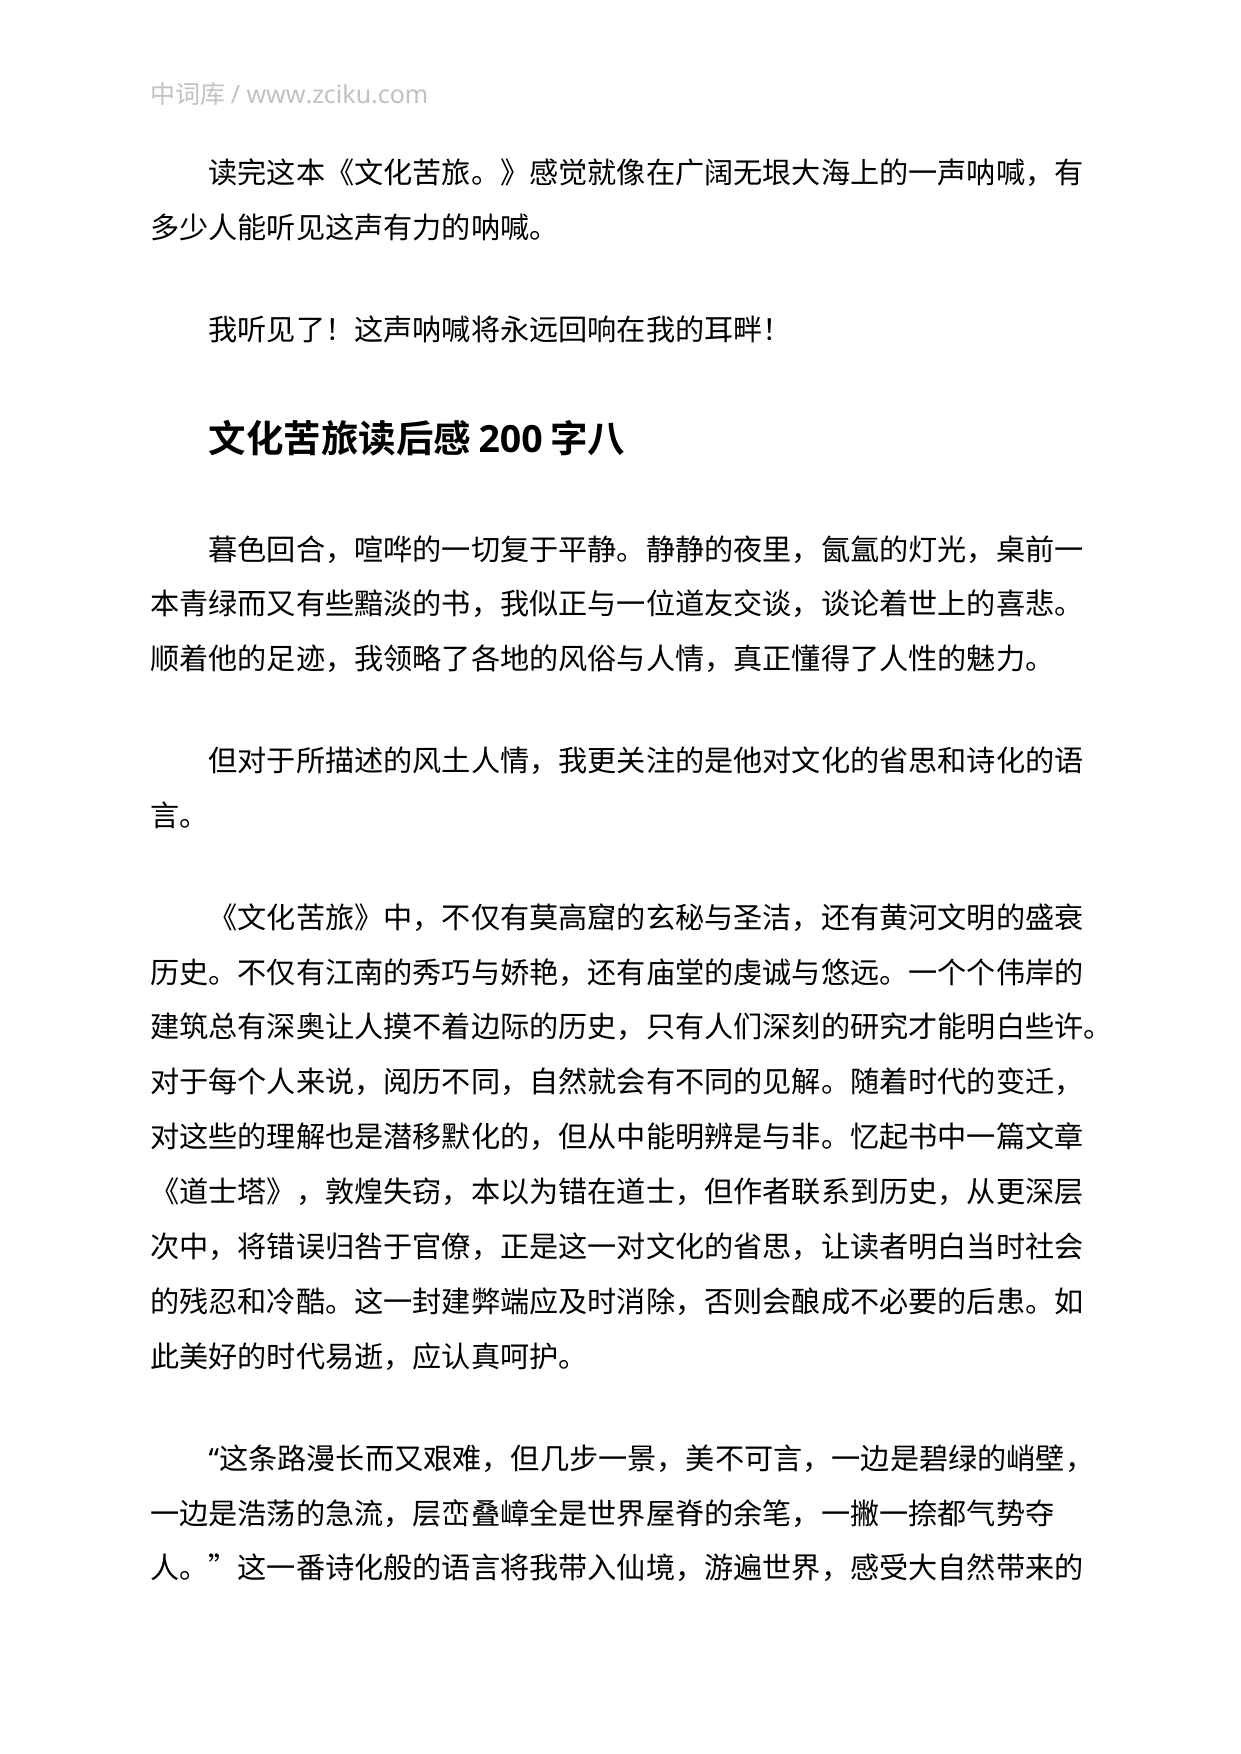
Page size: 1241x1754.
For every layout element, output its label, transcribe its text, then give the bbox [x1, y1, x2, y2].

text 读完这本《文化苦旅。》感觉就像在广阔无垠大海上的一声呐喊，有多少人能听见这声有力的呐喊。 [150, 150, 1090, 247]
text 但对于所描述的风土人情，我更关注的是他对文化的省思和诗化的语言。 [150, 738, 1090, 835]
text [150, 1435, 1090, 1587]
text 文化苦旅读后感200字八 [150, 408, 1090, 463]
text 暮色回合，喧哗的一切复于平静。静静的夜里，氤氲的灯光，桌前一本青绿而又有些黯淡的书，我似正与一位道友交谈，谈论着世上的喜悲。顺着他的足迹，我领略了各地的风俗与人情，真正懂得了人性的魅力。 [150, 526, 1090, 678]
text 《文化苦旅》中，不仅有莫高窟的玄秘与圣洁，还有黄河文明的盛衰历史。不仅有江南的秀巧与娇艳，还有庙堂的虔诚与悠远。一个个伟岸的建筑总有深奥让人摸不着边际的历史，只有人们深刻的研究才能明白些许。对于每个人来说，阅历不同，自然就会有不同的见解。随着时代的变迁，对这些的理解也是潜移默化的，但从中能明辨是与非。忆起书中一篇文章《道士塔》，敦煌失窃，本以为错在道士，但作者联系到历史，从更深层次中，将错误归咎于官僚，正是这一对文化的省思，让读者明白当时社会的残忍和冷酷。这一封建弊端应及时消除，否则会酿成不必要的后患。如此美好的时代易逝，应认真呵护。 [150, 894, 1090, 1376]
text 我听见了！这声呐喊将永远回响在我的耳畔！ [150, 307, 1090, 349]
